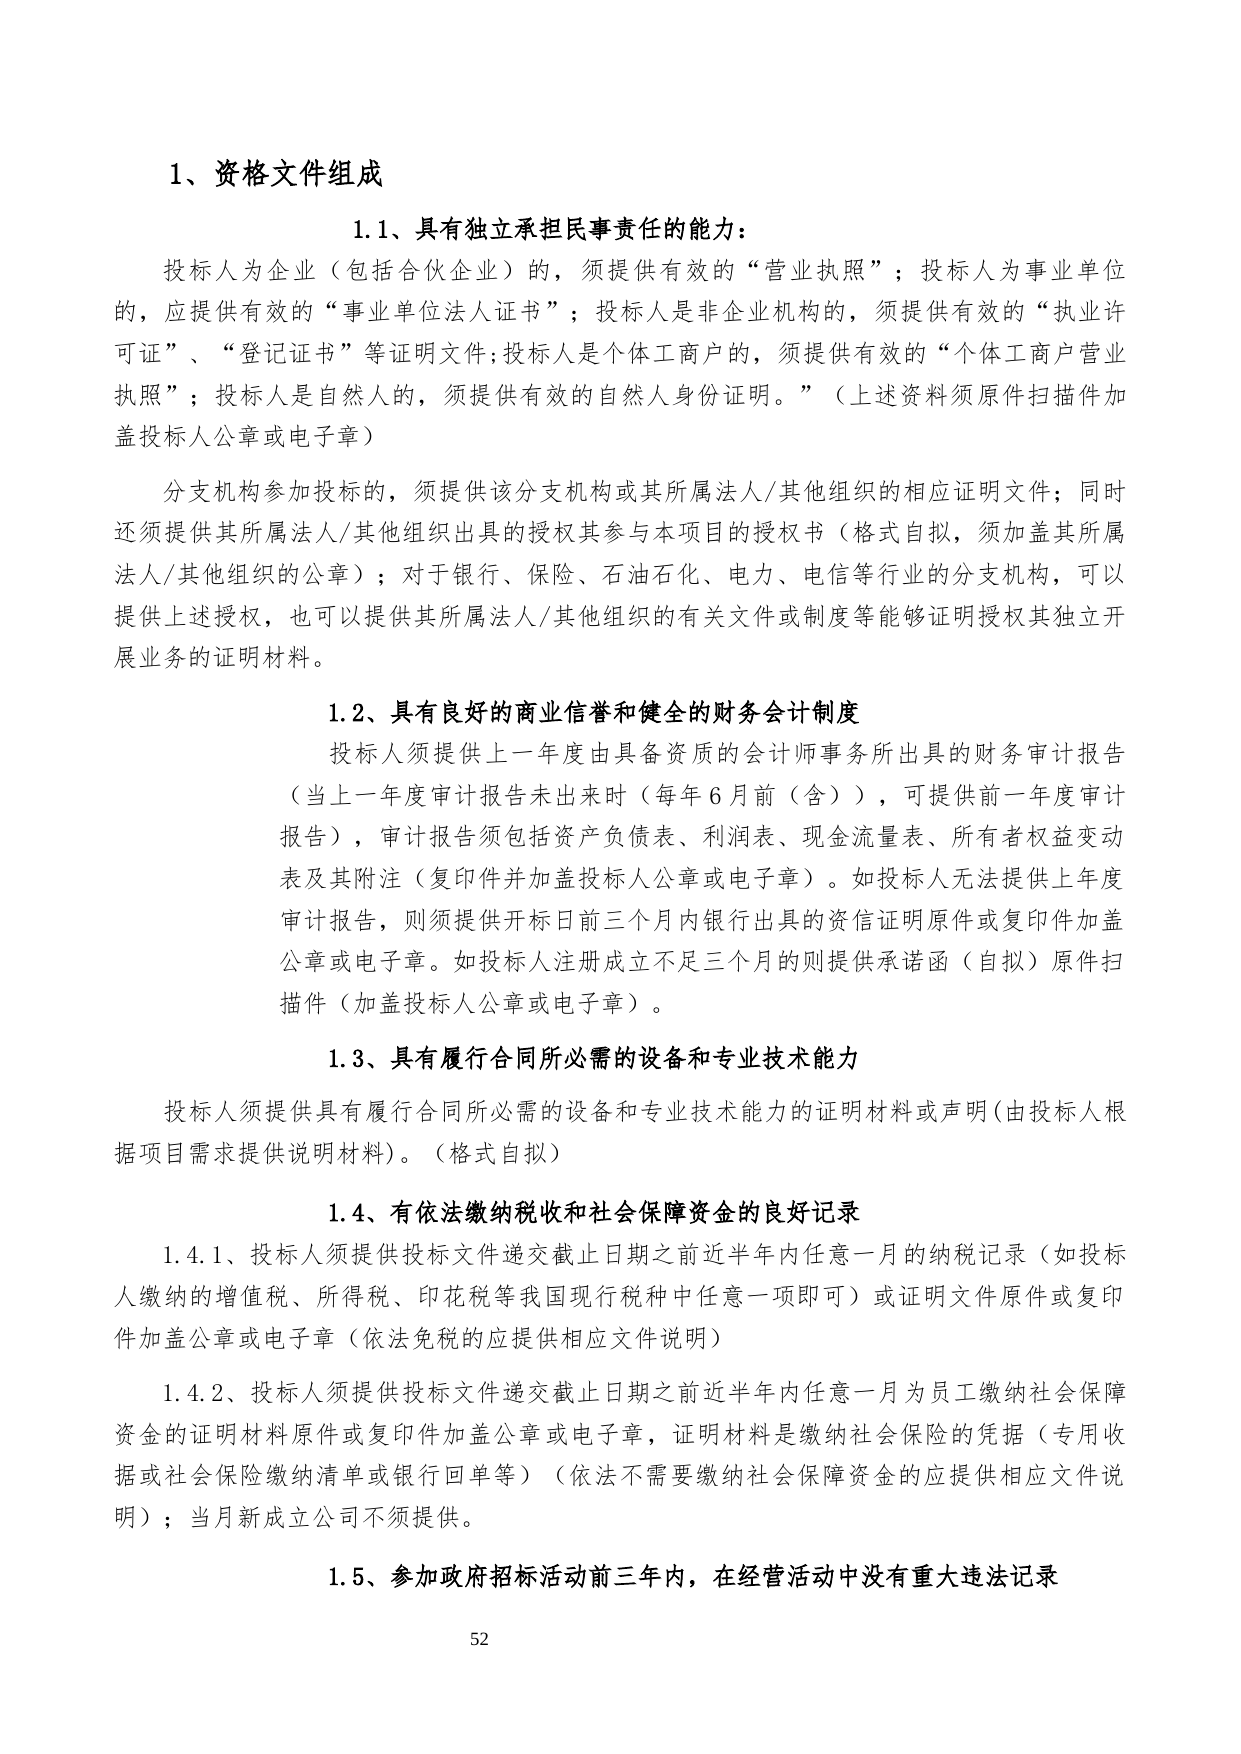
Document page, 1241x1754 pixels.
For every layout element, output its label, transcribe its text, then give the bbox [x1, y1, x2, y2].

text 分支机构参加投标的，须提供该分支机构或其所属法人/其他组织的相应证明文件；同时还须提供其所属法人/其他组织出具的授权其参与本项目的授权书（格式自拟，须加盖其所属法人/其他组织的公章）；对于银行、保险、石油石化、电力、电信等行业的分支机构，可以提供上述授权，也可以提供其所属法人/其他组织的有关文件或制度等能够证明授权其独立开展业务的证明材料。 [112, 467, 1128, 675]
text 1.5、参加政府招标活动前三年内，在经营活动中没有重大违法记录 [278, 1560, 1128, 1588]
text 投标人须提供具有履行合同所必需的设备和专业技术能力的证明材料或声明(由投标人根据项目需求提供说明材料)。（格式自拟） [112, 1087, 1128, 1171]
text 1.4.2、投标人须提供投标文件递交截止日期之前近半年内任意一月为员工缴纳社会保障资金的证明材料原件或复印件加盖公章或电子章，证明材料是缴纳社会保险的凭据（专用收据或社会保险缴纳清单或银行回单等）（依法不需要缴纳社会保障资金的应提供相应文件说明）；当月新成立公司不须提供。 [112, 1368, 1128, 1535]
text 1.1、具有独立承担民事责任的能力： [278, 204, 1128, 246]
text 投标人须提供上一年度由具备资质的会计师事务所出具的财务审计报告（当上一年度审计报告未出来时（每年6月前（含）），可提供前一年度审计报告），审计报告须包括资产负债表、利润表、现金流量表、所有者权益变动表及其附注（复印件并加盖投标人公章或电子章）。如投标人无法提供上年度审计报告，则须提供开标日前三个月内银行出具的资信证明原件或复印件加盖公章或电子章。如投标人注册成立不足三个月的则提供承诺函（自拟）原件扫描件（加盖投标人公章或电子章）。 [278, 729, 1128, 1021]
text 1.3、具有履行合同所必需的设备和专业技术能力 [278, 1033, 1128, 1075]
text 1、资格文件组成 [112, 150, 1128, 192]
text 投标人为企业（包括合伙企业）的，须提供有效的“营业执照”；投标人为事业单位的，应提供有效的“事业单位法人证书”；投标人是非企业机构的，须提供有效的“执业许可证”、“登记证书”等证明文件;投标人是个体工商户的，须提供有效的“个体工商户营业执照”；投标人是自然人的，须提供有效的自然人身份证明。”（上述资料须原件扫描件加盖投标人公章或电子章） [112, 246, 1128, 454]
text 1.4.1、投标人须提供投标文件递交截止日期之前近半年内任意一月的纳税记录（如投标人缴纳的增值税、所得税、印花税等我国现行税种中任意一项即可）或证明文件原件或复印件加盖公章或电子章（依法免税的应提供相应文件说明） [112, 1231, 1128, 1356]
text 1.2、具有良好的商业信誉和健全的财务会计制度 [278, 687, 1128, 729]
text 1.4、有依法缴纳税收和社会保障资金的良好记录 [278, 1196, 1128, 1224]
